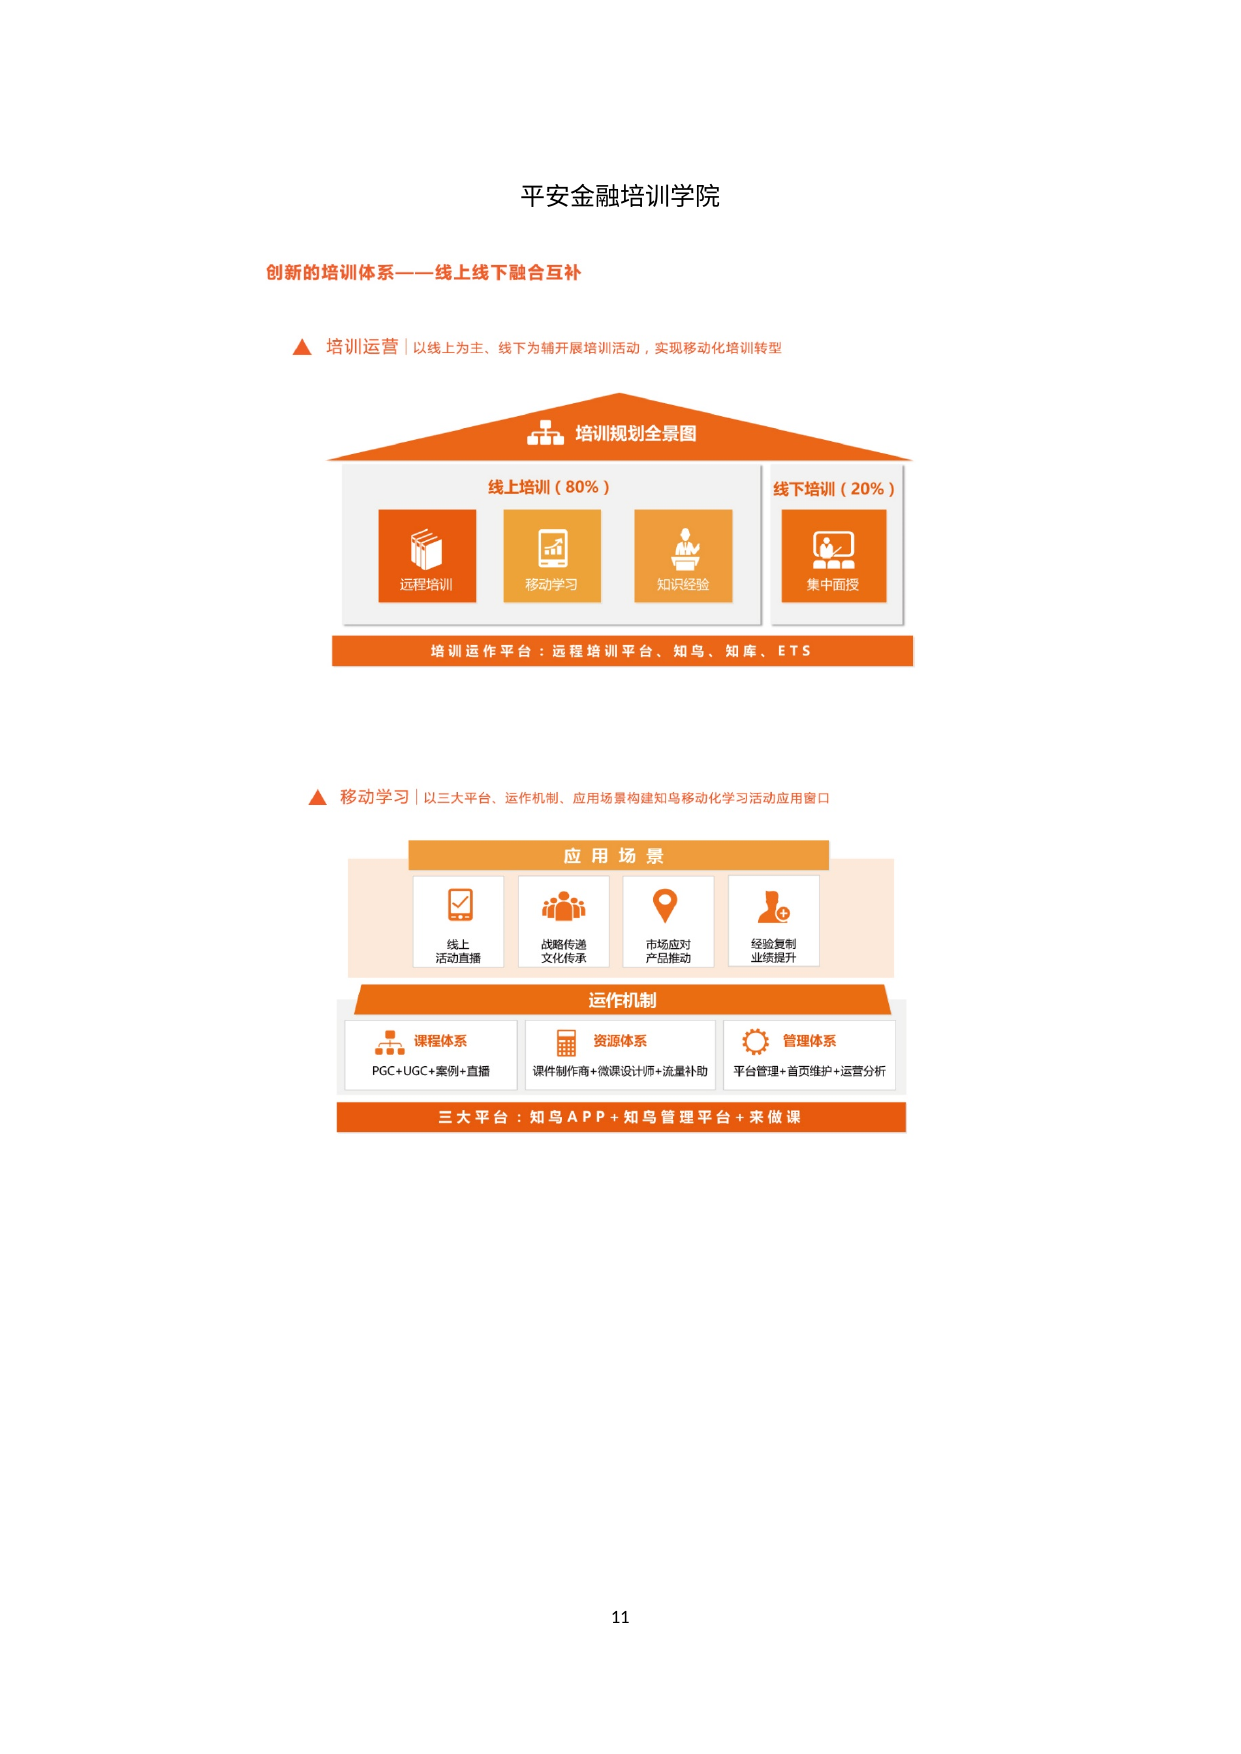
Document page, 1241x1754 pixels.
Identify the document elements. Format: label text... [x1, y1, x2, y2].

picture [265, 227, 975, 718]
picture [281, 747, 960, 1171]
text 平安金融培训学院 [187, 162, 1053, 227]
